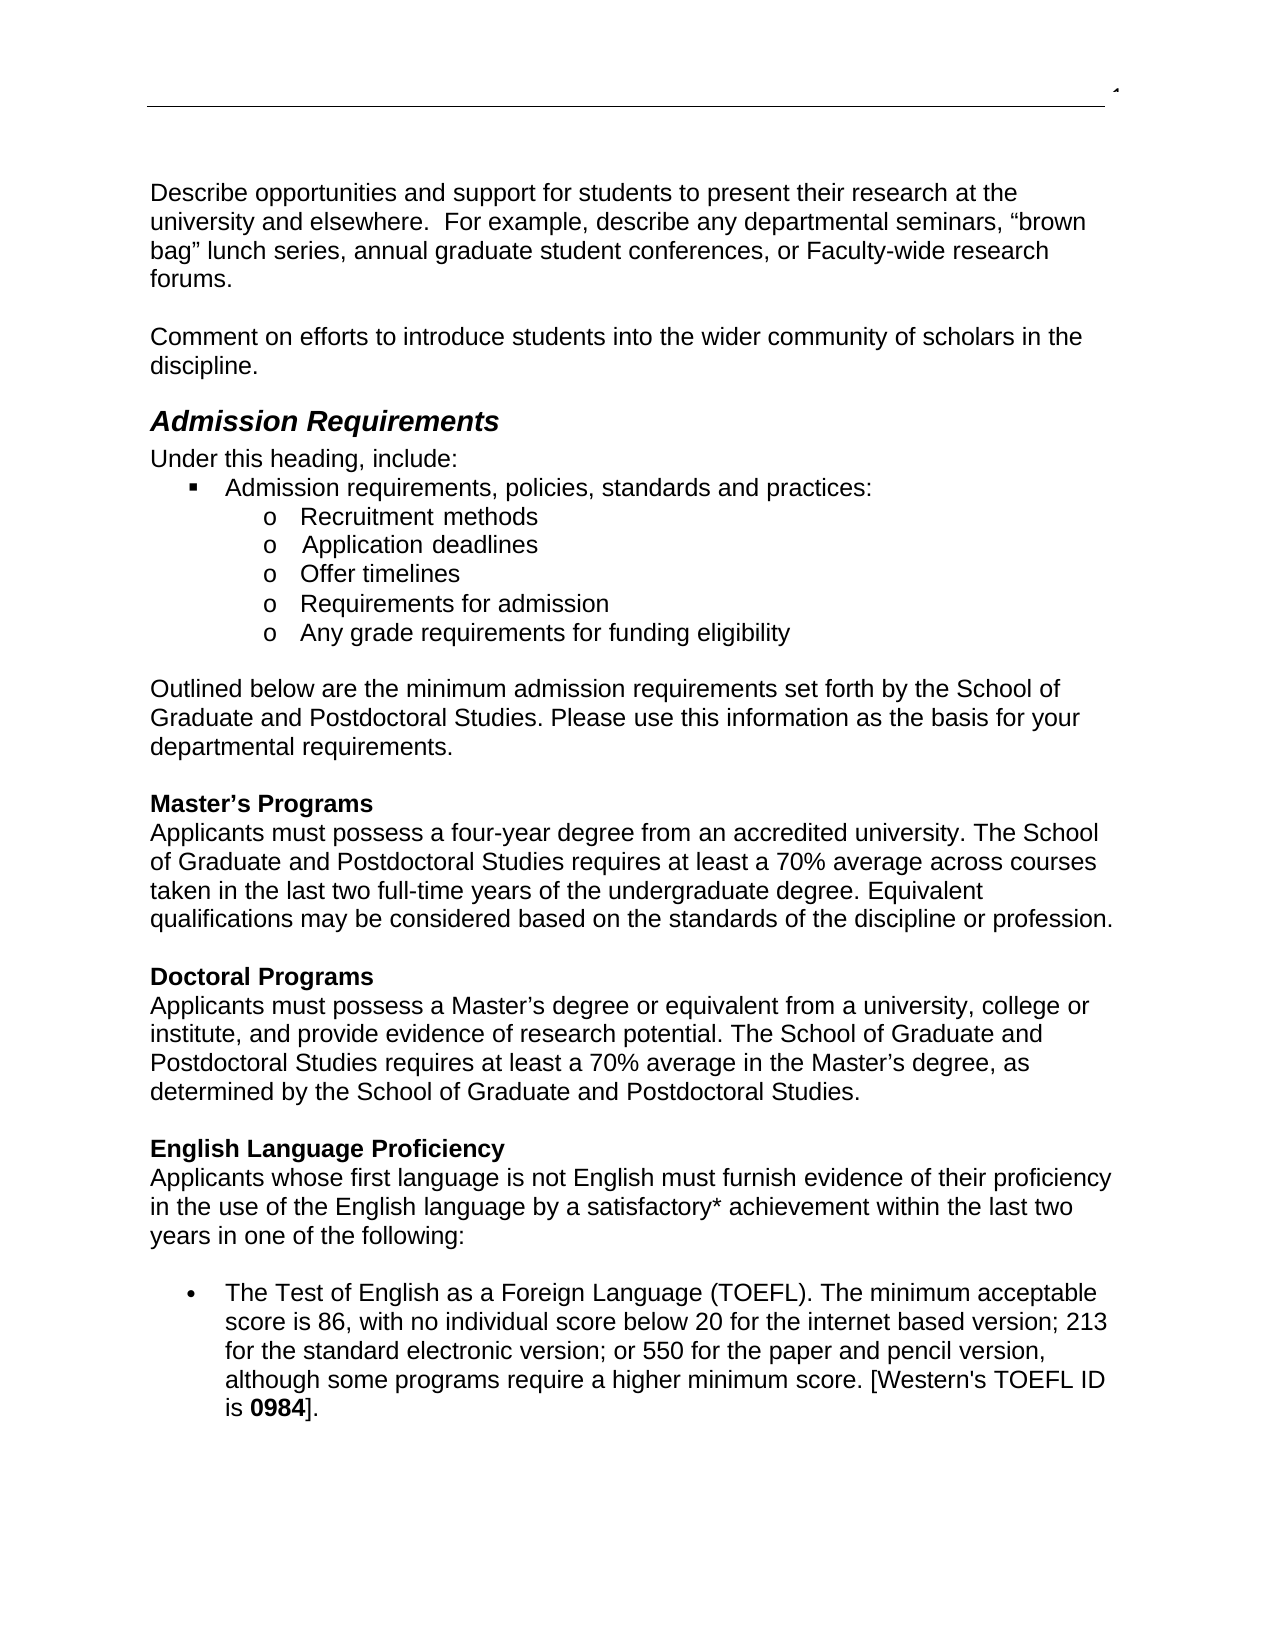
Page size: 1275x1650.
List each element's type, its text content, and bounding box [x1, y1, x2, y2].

list Admission requirements, policies, standards and practices: [187, 473, 1135, 502]
list Recruitment methods o Application deadlines o Offer timelines [262, 502, 538, 588]
text Outlined below are the minimum admission requirements set forth by the School of Graduate and Postdoctoral Studies. Please use this information as the basis for your departmental requirements. [150, 674, 1109, 761]
subtitle Master’s Programs [150, 789, 1135, 818]
text Under this heading, include: [150, 444, 1135, 473]
text Describe opportunities and support for students to present their research at the university and elsewhere. For example, describe any departmental seminars, “brown bag” lunch series, annual graduate student conferences, or Faculty-wide research forums. [150, 178, 1109, 293]
text Applicants must possess a four-year degree from an accredited university. The School of Graduate and Postdoctoral Studies requires at least a 70% average across courses taken in the last two full-time years of the undergraduate degree. Equivalent qualifications may be considered based on the standards of the discipline or profession. [150, 818, 1118, 933]
list The Test of English as a Foreign Language (TOEFL). The minimum acceptable score is 86, with no individual score below 20 for the internet based version; 213 for the standard electronic version; or 550 for the paper and pencil version, although some programs require a higher minimum score. [Western's TOEFL ID is 0984]. [187, 1278, 1109, 1422]
subtitle Admission Requirements [150, 404, 1135, 438]
text Applicants whose first language is not English must furnish evidence of their proficiency in the use of the English language by a satisfactory* achievement within the last two years in one of the following: [150, 1163, 1124, 1249]
text Applicants must possess a Master’s degree or equivalent from a university, college or institute, and provide evidence of research potential. The School of Graduate and Postdoctoral Studies requires at least a 70% average in the Master’s degree, as determined by the School of Graduate and Postdoctoral Studies. [150, 991, 1109, 1106]
list Any grade requirements for funding eligibility [262, 618, 1135, 648]
subtitle English Language Proficiency [150, 1134, 1135, 1163]
list Requirements for admission [262, 588, 1135, 618]
subtitle Doctoral Programs [150, 962, 1135, 991]
text Comment on efforts to introduce students into the wider community of scholars in the discipline. [150, 322, 1109, 379]
